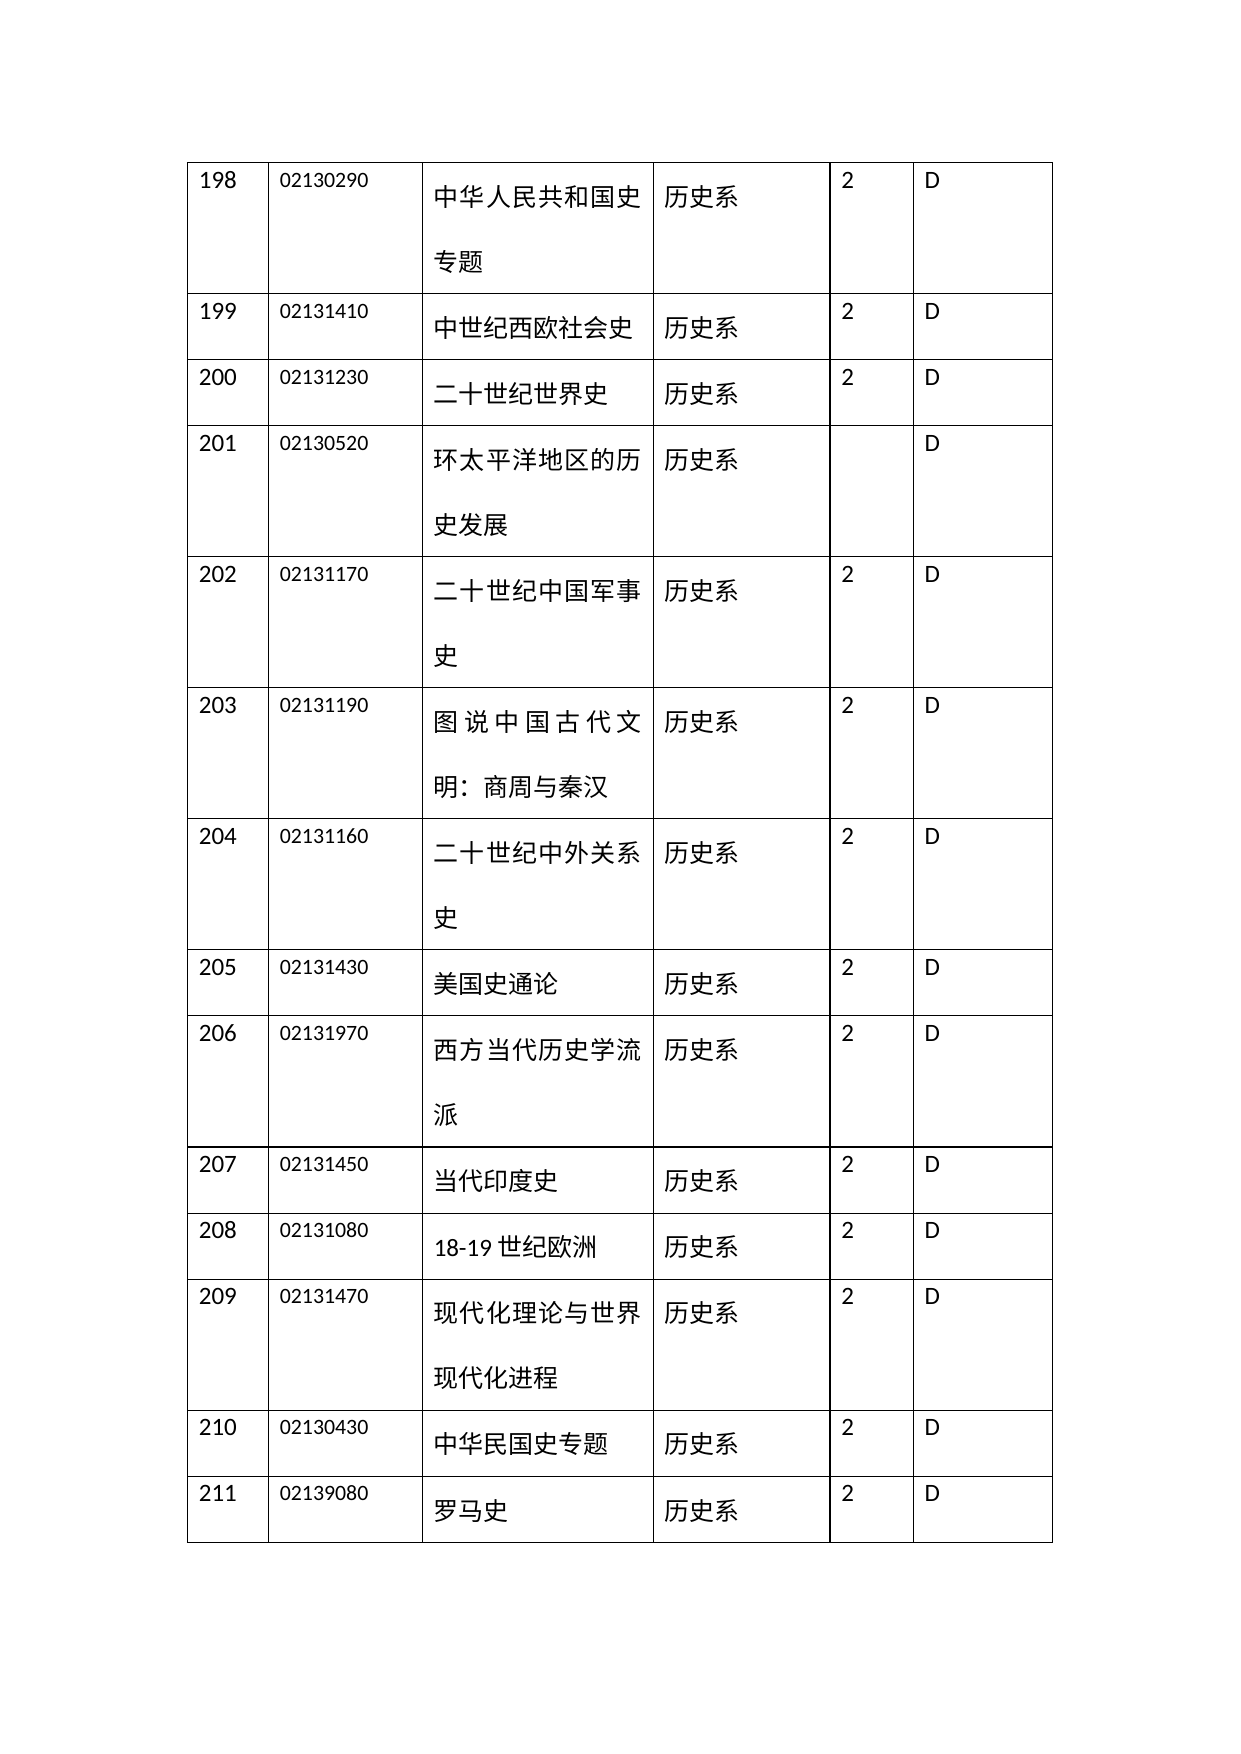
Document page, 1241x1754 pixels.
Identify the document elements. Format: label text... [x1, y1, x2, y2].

table_cell 204 [188, 819, 268, 949]
table_cell 02131230 [269, 360, 422, 425]
table_cell D [914, 1148, 1052, 1212]
table_cell 02130430 [269, 1411, 422, 1476]
table_cell D [914, 1477, 1052, 1542]
table_cell D [914, 163, 1052, 293]
table_cell 历史系 [654, 688, 829, 818]
table_cell 历史系 [654, 1280, 829, 1409]
table_cell 02131450 [269, 1148, 422, 1212]
table_cell D [914, 819, 1052, 949]
table_cell D [914, 1214, 1052, 1278]
table_cell 211 [188, 1477, 268, 1542]
table_cell 199 [188, 294, 268, 359]
table_cell 02131470 [269, 1280, 422, 1409]
table_cell D [914, 950, 1052, 1015]
table_cell 历史系 [654, 426, 829, 556]
table_cell 历史系 [654, 557, 829, 687]
table_cell 中华民国史专题 [423, 1411, 653, 1476]
table_cell 二十世纪中外关系史 [423, 819, 653, 949]
table_cell 西方当代历史学流派 [423, 1016, 653, 1146]
table_cell 02139080 [269, 1477, 422, 1542]
table_cell 02131160 [269, 819, 422, 949]
table_cell 2 [831, 1280, 913, 1409]
table_cell 202 [188, 557, 268, 687]
table_cell 二十世纪世界史 [423, 360, 653, 425]
table_cell 现代化理论与世界现代化进程 [423, 1280, 653, 1409]
table_cell 203 [188, 688, 268, 818]
table_cell 2 [831, 294, 913, 359]
table_cell 02131170 [269, 557, 422, 687]
table_cell 02131190 [269, 688, 422, 818]
table_cell 二十世纪中国军事史 [423, 557, 653, 687]
table_cell D [914, 294, 1052, 359]
table_cell D [914, 426, 1052, 556]
table_cell D [914, 688, 1052, 818]
table_cell 2 [831, 688, 913, 818]
table_cell 2 [831, 1016, 913, 1146]
table_cell 02131430 [269, 950, 422, 1015]
table_cell 历史系 [654, 1411, 829, 1476]
table_cell D [914, 1411, 1052, 1476]
table_cell 历史系 [654, 1477, 829, 1542]
table_cell D [914, 557, 1052, 687]
table_cell 历史系 [654, 294, 829, 359]
table_cell 历史系 [654, 1214, 829, 1278]
table_cell 208 [188, 1214, 268, 1278]
table_cell 209 [188, 1280, 268, 1409]
table_cell 02131970 [269, 1016, 422, 1146]
table_cell 2 [831, 163, 913, 293]
table_cell 200 [188, 360, 268, 425]
table_cell 2 [831, 950, 913, 1015]
table_cell 历史系 [654, 819, 829, 949]
table_cell 2 [831, 1148, 913, 1212]
table_cell 2 [831, 557, 913, 687]
table_cell 206 [188, 1016, 268, 1146]
table_cell D [914, 360, 1052, 425]
table_cell 2 [831, 1411, 913, 1476]
table_cell 02131410 [269, 294, 422, 359]
table_cell 201 [188, 426, 268, 556]
table_cell 2 [831, 360, 913, 425]
table_cell D [914, 1016, 1052, 1146]
table_cell 2 [831, 1214, 913, 1278]
table_cell 02131080 [269, 1214, 422, 1278]
table_cell 美国史通论 [423, 950, 653, 1015]
table_cell 中华人民共和国史专题 [423, 163, 653, 293]
table_cell 历史系 [654, 1016, 829, 1146]
table_cell 中世纪西欧社会史 [423, 294, 653, 359]
table_cell 2 [831, 1477, 913, 1542]
table_cell 02130290 [269, 163, 422, 293]
table_cell 2 [831, 819, 913, 949]
table_cell 当代印度史 [423, 1148, 653, 1212]
table_cell 图说中国古代文明：商周与秦汉 [423, 688, 653, 818]
table_cell 罗马史 [423, 1477, 653, 1542]
table_cell 205 [188, 950, 268, 1015]
table_cell 18-19世纪欧洲 [423, 1214, 653, 1278]
table_cell D [914, 1280, 1052, 1409]
table_cell 历史系 [654, 163, 829, 293]
table_cell 历史系 [654, 1148, 829, 1212]
table_cell 210 [188, 1411, 268, 1476]
table_cell 环太平洋地区的历史发展 [423, 426, 653, 556]
table_cell [831, 426, 913, 556]
table_cell 02130520 [269, 426, 422, 556]
table_cell 207 [188, 1148, 268, 1212]
table_cell 历史系 [654, 950, 829, 1015]
table_cell 历史系 [654, 360, 829, 425]
table_cell 198 [188, 163, 268, 293]
